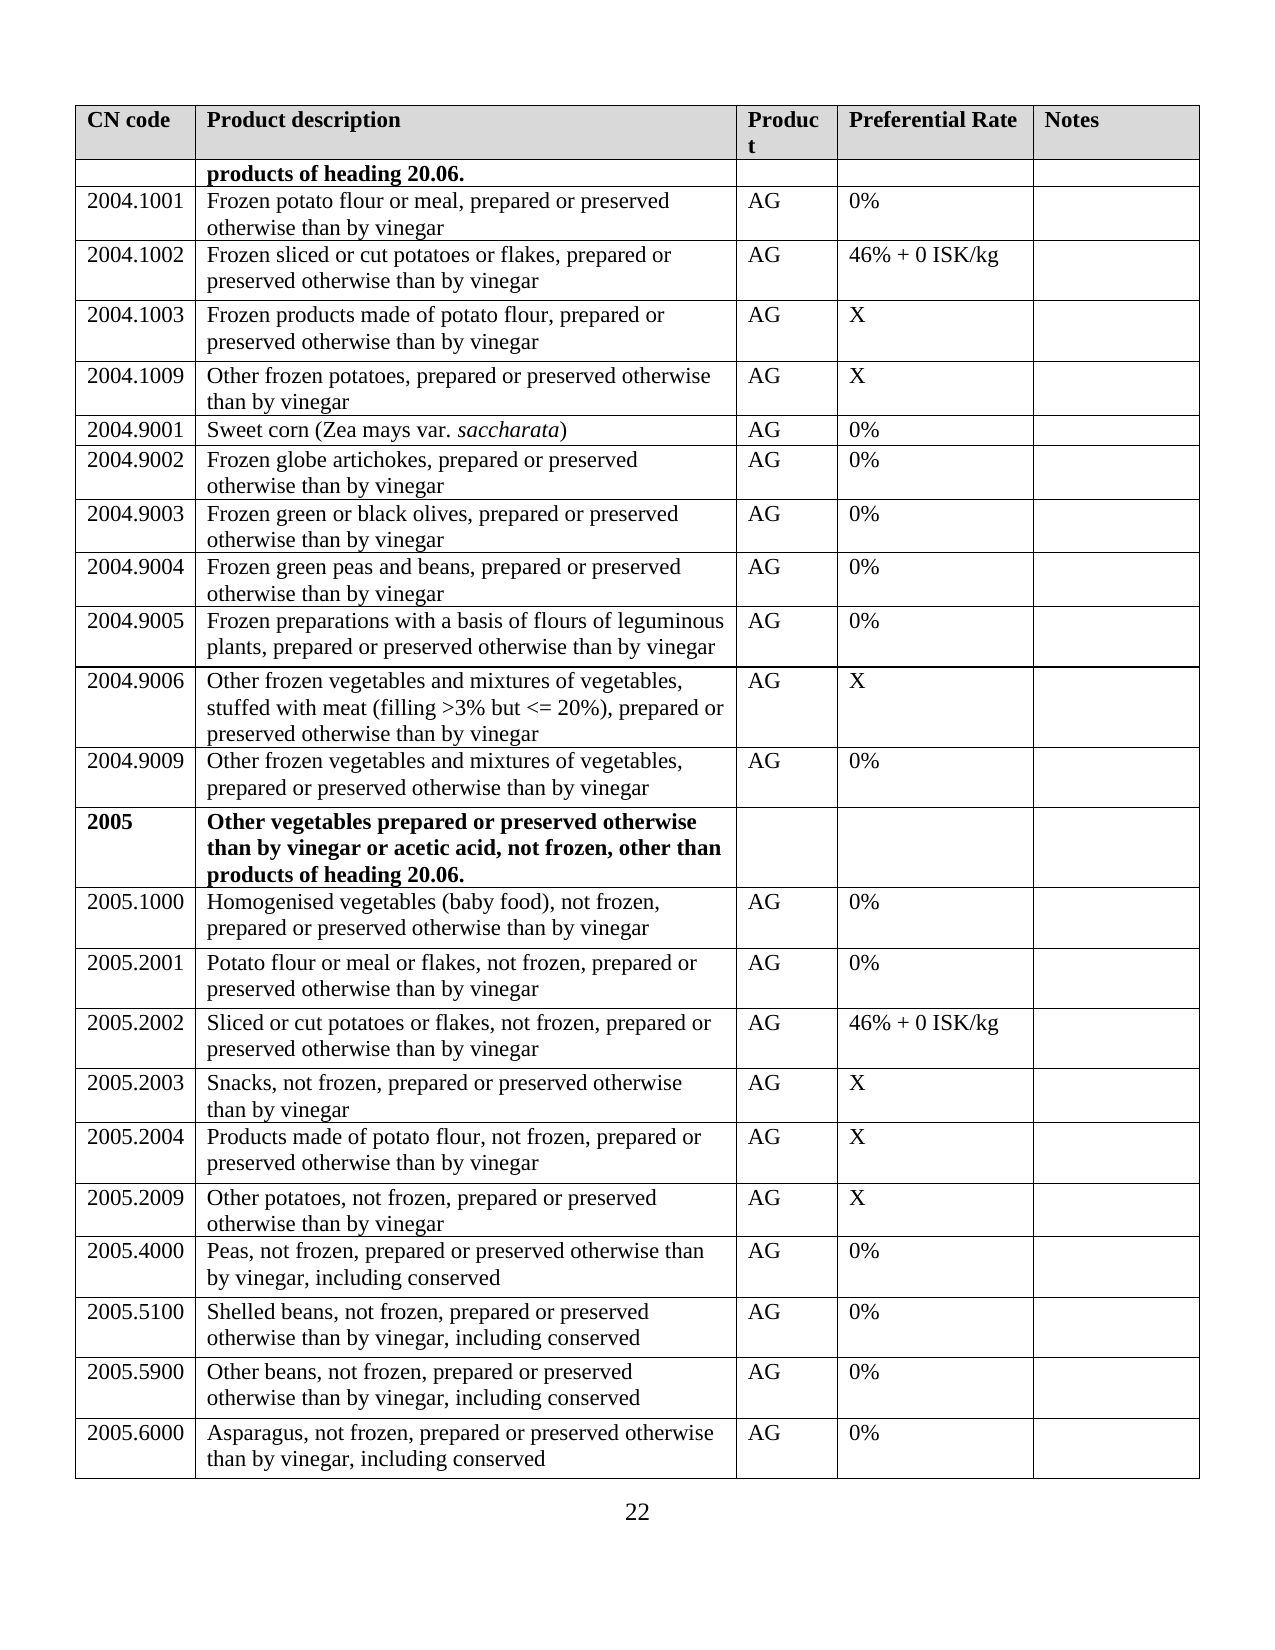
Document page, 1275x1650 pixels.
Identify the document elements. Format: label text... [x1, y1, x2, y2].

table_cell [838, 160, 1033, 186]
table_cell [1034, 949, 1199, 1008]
table_header Preferential Rate [838, 106, 1033, 159]
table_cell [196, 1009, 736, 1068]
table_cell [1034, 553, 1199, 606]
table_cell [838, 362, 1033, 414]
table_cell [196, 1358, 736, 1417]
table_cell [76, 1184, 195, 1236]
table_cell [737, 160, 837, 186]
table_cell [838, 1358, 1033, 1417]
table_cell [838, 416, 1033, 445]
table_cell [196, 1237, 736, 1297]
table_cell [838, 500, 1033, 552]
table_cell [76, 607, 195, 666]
table_header CN code [76, 106, 195, 159]
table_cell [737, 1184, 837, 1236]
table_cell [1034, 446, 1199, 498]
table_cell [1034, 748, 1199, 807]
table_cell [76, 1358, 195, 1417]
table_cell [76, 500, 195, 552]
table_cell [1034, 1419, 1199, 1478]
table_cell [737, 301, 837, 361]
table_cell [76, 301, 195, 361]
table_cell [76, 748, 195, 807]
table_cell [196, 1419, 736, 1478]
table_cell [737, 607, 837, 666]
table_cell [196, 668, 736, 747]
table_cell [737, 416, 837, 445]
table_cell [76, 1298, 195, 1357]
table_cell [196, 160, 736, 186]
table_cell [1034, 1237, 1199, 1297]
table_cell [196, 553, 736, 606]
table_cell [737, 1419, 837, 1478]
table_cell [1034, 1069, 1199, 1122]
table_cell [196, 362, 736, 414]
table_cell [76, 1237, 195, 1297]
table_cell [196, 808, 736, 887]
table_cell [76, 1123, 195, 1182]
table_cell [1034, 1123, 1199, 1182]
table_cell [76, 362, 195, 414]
table_header Product description [196, 106, 736, 159]
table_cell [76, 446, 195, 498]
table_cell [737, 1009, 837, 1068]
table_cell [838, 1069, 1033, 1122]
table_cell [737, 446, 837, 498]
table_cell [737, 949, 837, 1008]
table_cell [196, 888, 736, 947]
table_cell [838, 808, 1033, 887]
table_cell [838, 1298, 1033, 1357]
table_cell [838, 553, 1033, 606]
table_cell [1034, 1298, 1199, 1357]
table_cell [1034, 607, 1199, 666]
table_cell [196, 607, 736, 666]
table_header Product [737, 106, 837, 159]
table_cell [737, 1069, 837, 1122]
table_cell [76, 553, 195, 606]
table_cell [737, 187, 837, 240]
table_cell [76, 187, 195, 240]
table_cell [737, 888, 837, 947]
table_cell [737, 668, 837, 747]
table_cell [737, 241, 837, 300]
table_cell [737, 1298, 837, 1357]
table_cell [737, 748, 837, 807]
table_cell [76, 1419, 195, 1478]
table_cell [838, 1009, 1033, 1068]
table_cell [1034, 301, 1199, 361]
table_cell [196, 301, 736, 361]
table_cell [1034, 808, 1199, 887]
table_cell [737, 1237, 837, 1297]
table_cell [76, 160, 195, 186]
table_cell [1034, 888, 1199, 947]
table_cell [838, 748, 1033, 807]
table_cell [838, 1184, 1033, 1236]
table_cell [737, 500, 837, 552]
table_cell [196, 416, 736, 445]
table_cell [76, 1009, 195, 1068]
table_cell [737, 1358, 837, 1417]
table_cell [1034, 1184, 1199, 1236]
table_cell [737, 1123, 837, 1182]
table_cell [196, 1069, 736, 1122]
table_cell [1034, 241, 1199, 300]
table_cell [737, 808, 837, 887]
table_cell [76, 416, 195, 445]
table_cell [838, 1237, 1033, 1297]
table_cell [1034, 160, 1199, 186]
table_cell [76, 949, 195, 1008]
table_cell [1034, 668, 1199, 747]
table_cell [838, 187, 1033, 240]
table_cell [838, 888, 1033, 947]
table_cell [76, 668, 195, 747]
table_header Notes [1034, 106, 1199, 159]
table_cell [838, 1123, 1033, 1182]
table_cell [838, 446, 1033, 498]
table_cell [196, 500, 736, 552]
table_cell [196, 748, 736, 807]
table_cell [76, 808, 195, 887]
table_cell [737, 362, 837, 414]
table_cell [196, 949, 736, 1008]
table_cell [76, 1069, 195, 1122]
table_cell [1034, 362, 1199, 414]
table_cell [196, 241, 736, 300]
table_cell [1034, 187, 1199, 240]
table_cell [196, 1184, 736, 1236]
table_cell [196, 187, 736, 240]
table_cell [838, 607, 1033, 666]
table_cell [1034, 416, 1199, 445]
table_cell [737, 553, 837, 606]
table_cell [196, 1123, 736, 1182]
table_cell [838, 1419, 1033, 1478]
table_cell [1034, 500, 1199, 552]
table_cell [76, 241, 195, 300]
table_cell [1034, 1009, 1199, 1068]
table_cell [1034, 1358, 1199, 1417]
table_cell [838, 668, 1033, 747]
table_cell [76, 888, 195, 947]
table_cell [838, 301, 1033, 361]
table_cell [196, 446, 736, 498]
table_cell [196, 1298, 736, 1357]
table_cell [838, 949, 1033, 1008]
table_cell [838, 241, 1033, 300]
